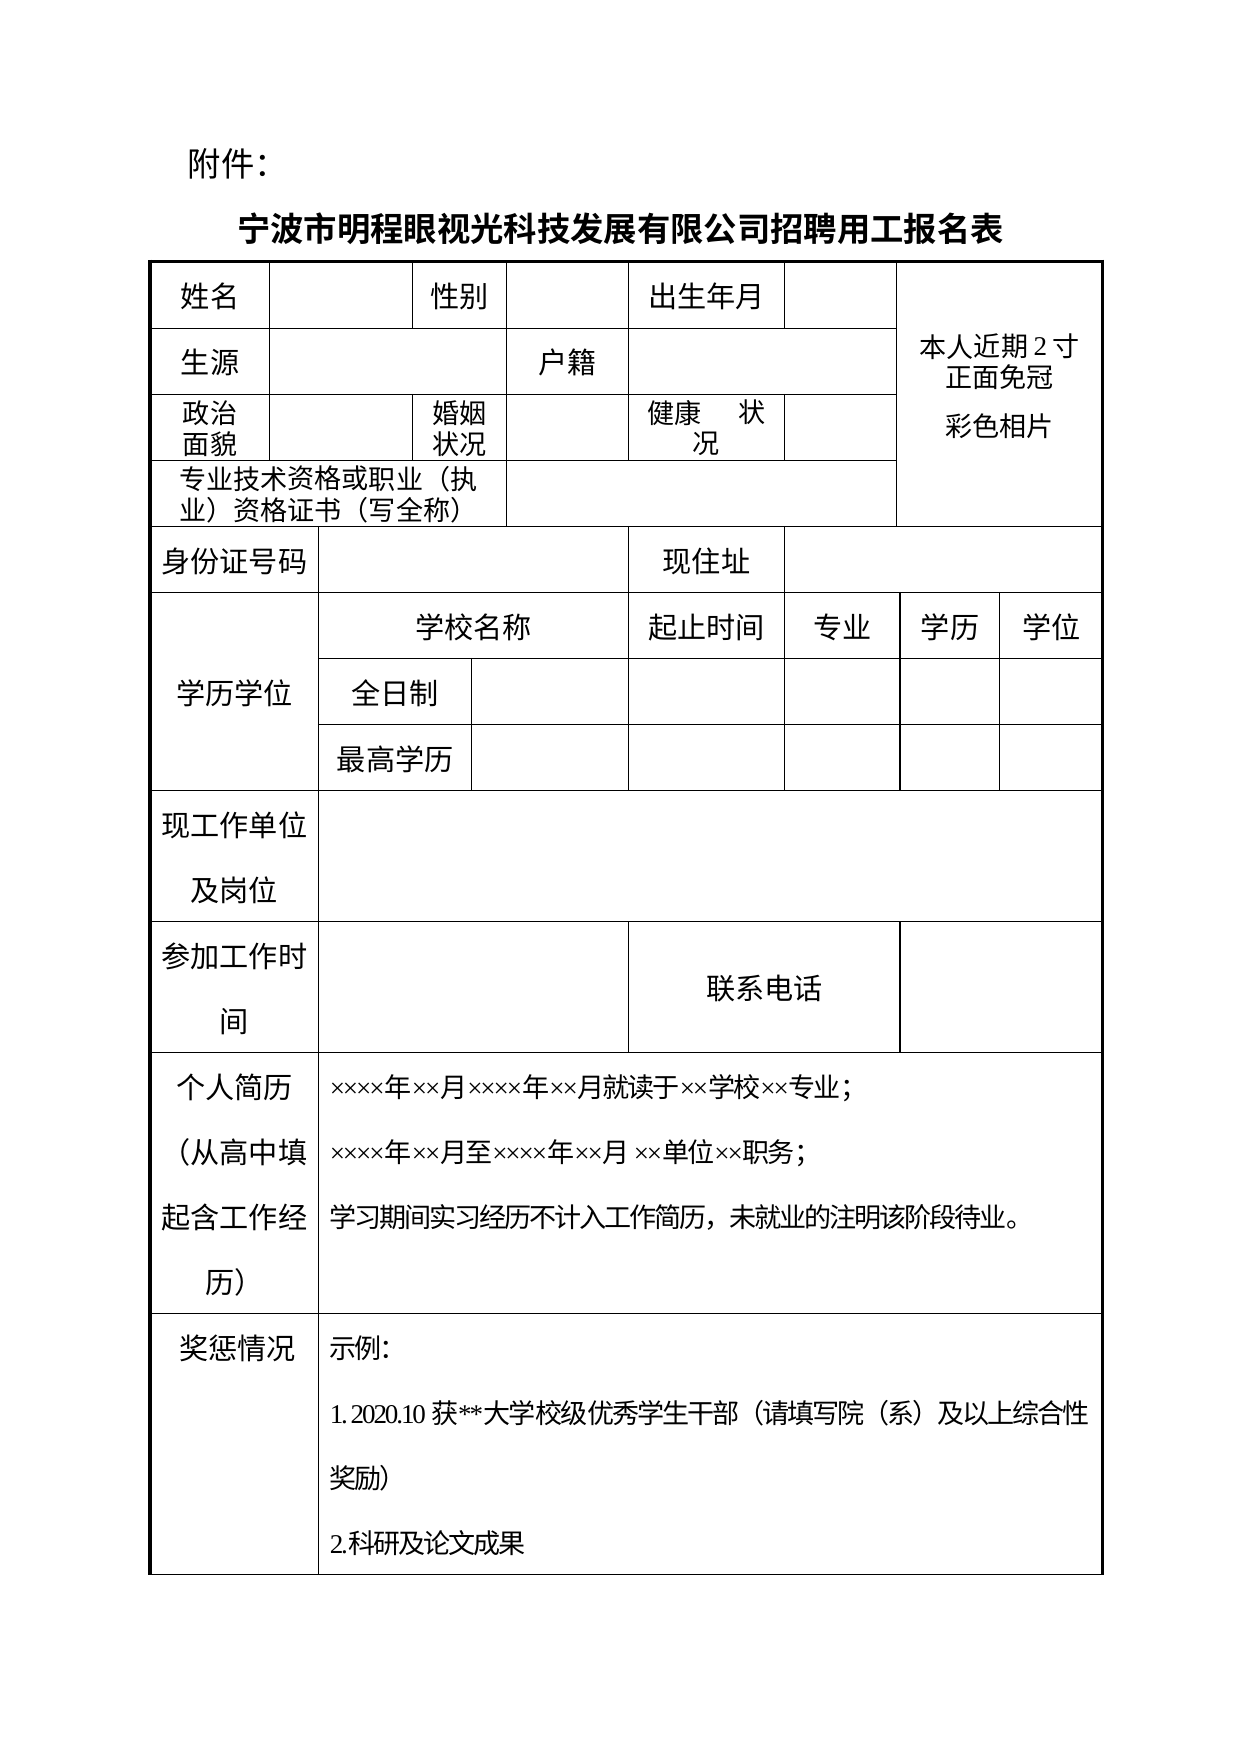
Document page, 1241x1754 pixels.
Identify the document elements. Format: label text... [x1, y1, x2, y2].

table_cell [472, 659, 628, 724]
table_cell [1000, 659, 1101, 724]
table_cell 专业技术资格或职业（执业）资格证书（写全称） [152, 461, 506, 526]
table_cell 健康 状况 [629, 395, 784, 460]
table_cell [901, 725, 999, 790]
table_cell [319, 922, 628, 1052]
text 附件： [187, 129, 1053, 194]
table_cell [901, 922, 1101, 1052]
table_cell [785, 527, 1101, 592]
table_cell [785, 395, 896, 460]
text 宁波市明程眼视光科技发展有限公司招聘用工报名表 [187, 194, 1053, 259]
table_header 性别 [413, 263, 506, 328]
table_cell [472, 725, 628, 790]
table_cell 现住址 [629, 527, 784, 592]
table_cell 现工作单位及岗位 [152, 791, 318, 921]
table_cell 生源 [152, 329, 269, 394]
table_cell [629, 659, 784, 724]
table_cell [319, 527, 628, 592]
table_cell 学校名称 [319, 593, 628, 658]
table_cell [507, 461, 896, 526]
table_header 出生年月 [629, 263, 784, 328]
table_cell 学位 [1000, 593, 1101, 658]
table_header [785, 263, 896, 328]
table_cell 联系电话 [629, 922, 899, 1052]
table_cell [270, 329, 506, 394]
table_header 姓名 [152, 263, 269, 328]
table_cell 身份证号码 [152, 527, 318, 592]
table_cell [629, 329, 896, 394]
table_cell 个人简历（从高中填起含工作经历） [152, 1053, 318, 1313]
table_header 本人近期2寸 正面免冠 彩色相片 [897, 263, 1101, 526]
table_cell [507, 395, 628, 460]
table_cell 学历学位 [152, 593, 318, 790]
table_cell [1000, 725, 1101, 790]
table_cell 学历 [901, 593, 999, 658]
table_cell 参加工作时间 [152, 922, 318, 1052]
table_cell [319, 791, 1101, 921]
table_cell 专业 [785, 593, 899, 658]
table_cell 奖惩情况 [152, 1314, 318, 1574]
table_header [270, 263, 412, 328]
table_cell ××××年××月××××年××月就读于××学校××专业； ××××年××月至××××年××月 ××单位××职务； 学习期间实习经历不计入工作简历，未就业的注明该阶段待业。 [319, 1053, 1101, 1313]
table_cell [319, 1314, 1101, 1574]
table_cell [785, 725, 899, 790]
table_cell 全日制 [319, 659, 471, 724]
table_cell 起止时间 [629, 593, 784, 658]
table_cell [270, 395, 412, 460]
table_cell 政治 面貌 [152, 395, 269, 460]
table_cell [901, 659, 999, 724]
table_cell [629, 725, 784, 790]
table_cell 最高学历 [319, 725, 471, 790]
table_header [507, 263, 628, 328]
table_cell [785, 659, 899, 724]
table_cell 婚姻 状况 [413, 395, 506, 460]
table_cell 户籍 [507, 329, 628, 394]
